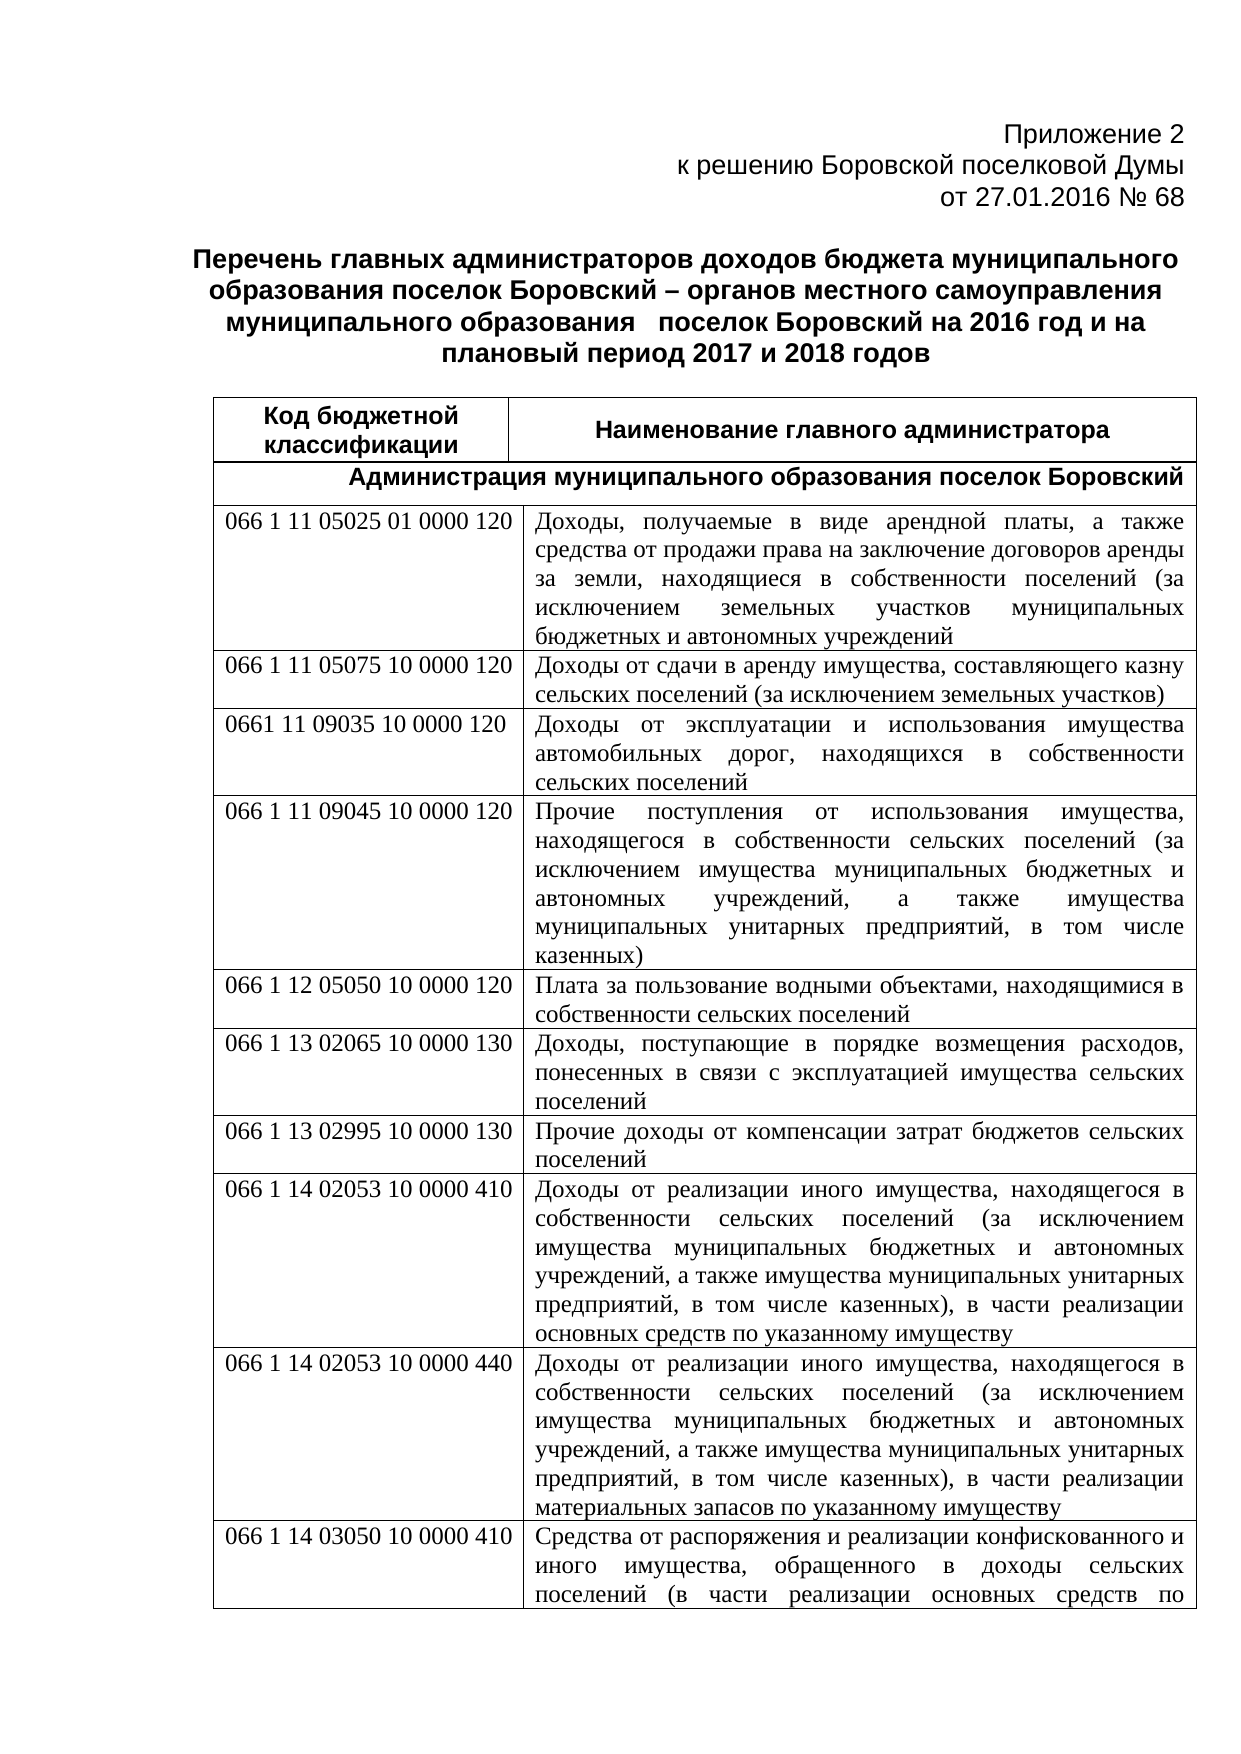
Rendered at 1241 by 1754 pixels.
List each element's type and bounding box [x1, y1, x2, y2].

table_header [176, 118, 1196, 1609]
